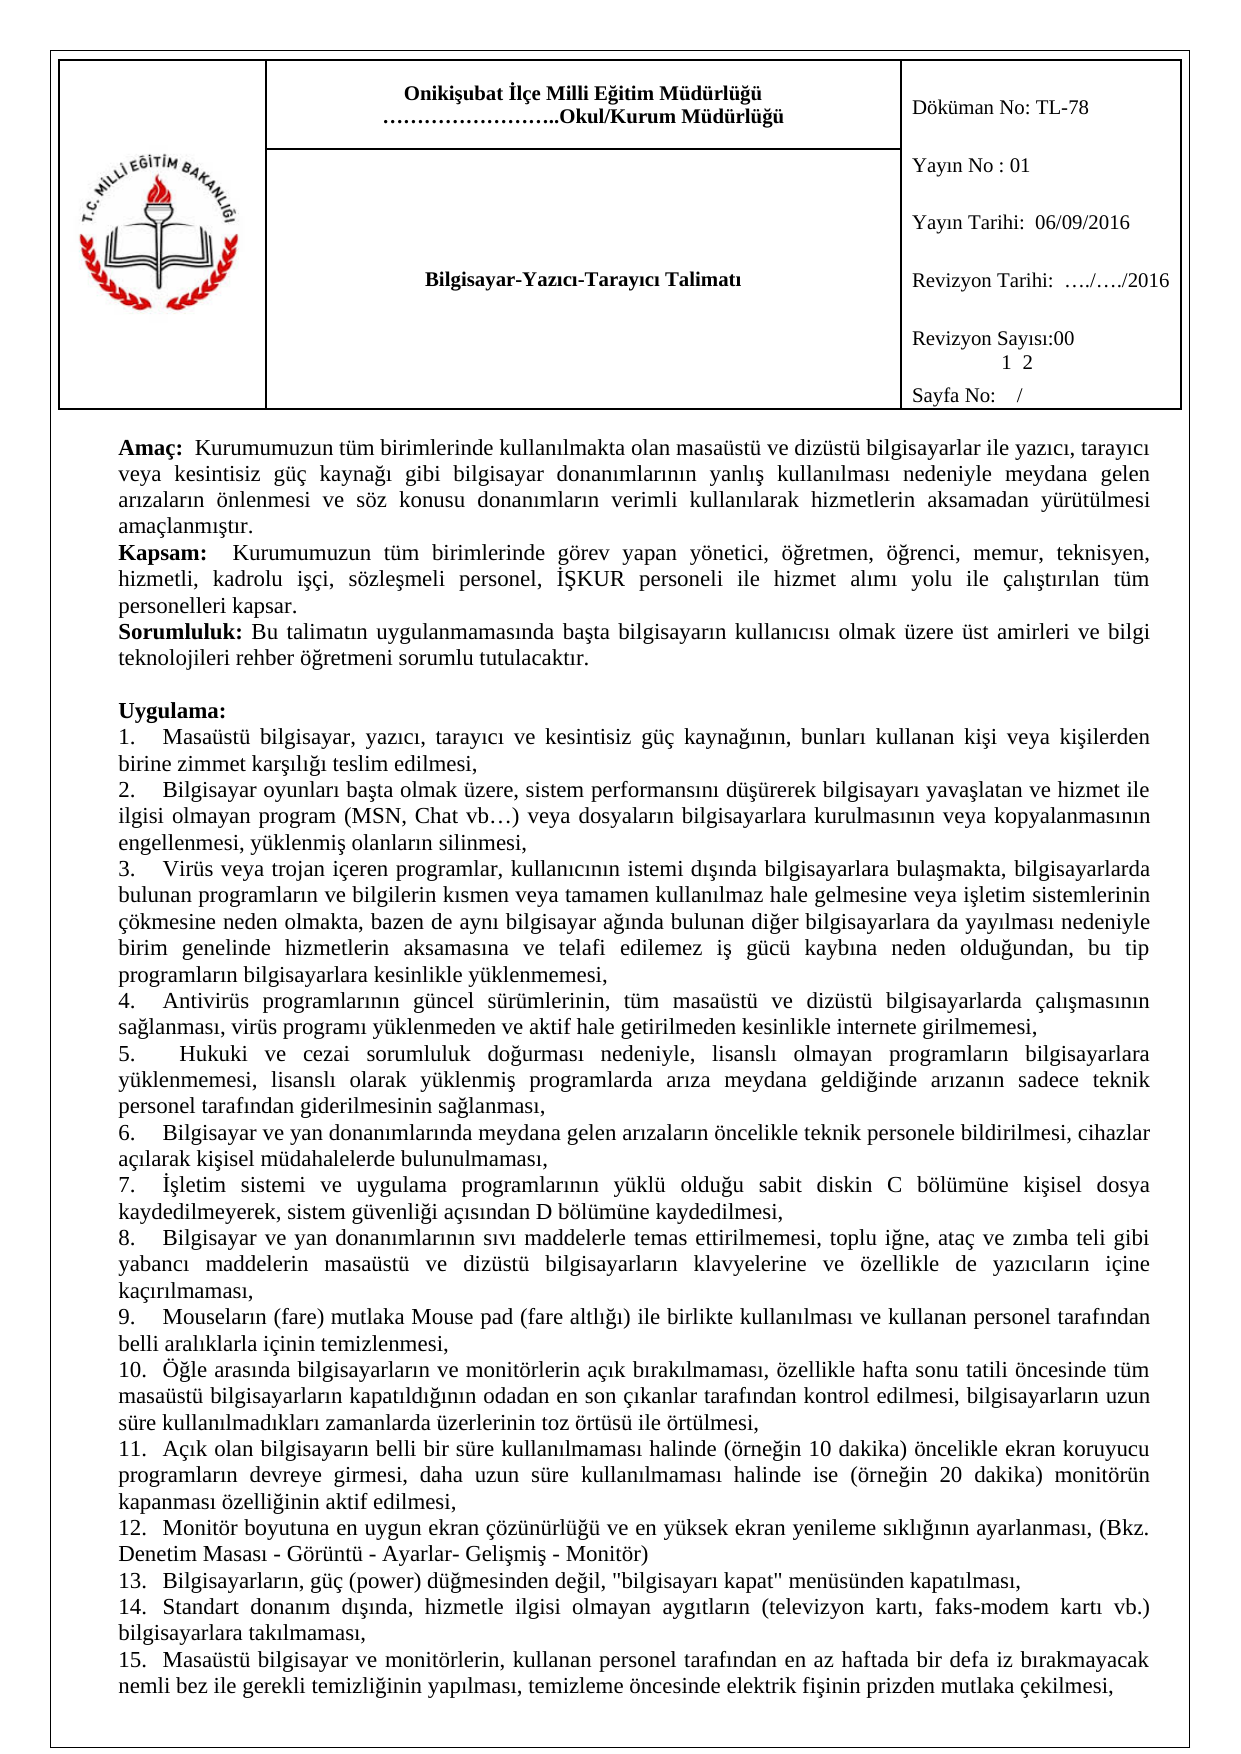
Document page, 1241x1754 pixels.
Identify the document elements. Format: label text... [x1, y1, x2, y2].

text Uygulama: [118, 697, 1152, 723]
picture [70, 145, 248, 323]
list Virüs veya trojan içeren programlar, kullanıcının istemi dışında bilgisayarlara bulaşmakta, bilgisayarlarda bulunan programların ve bilgilerin kısmen veya tamamen kullanılmaz hale gelmesine veya işletim sistemlerinin çökmesine neden olmakta, bazen de aynı bilgisayar ağında bulunan diğer bilgisayarlara da yayılması nedeniyle birim genelinde hizmetlerin aksamasına ve telafi edilemez iş gücü kaybına neden olduğundan, bu tip programların bilgisayarlara kesinlikle yüklenmemesi, [118, 855, 1152, 987]
list Mouseların (fare) mutlaka Mouse pad (fare altlığı) ile birlikte kullanılması ve kullanan personel tarafından belli aralıklarla içinin temizlenmesi, [118, 1303, 1152, 1356]
text Kapsam: Kurumumuzun tüm birimlerinde görev yapan yönetici, öğretmen, öğrenci, memur, teknisyen, hizmetli, kadrolu işçi, sözleşmeli personel, İŞKUR personeli ile hizmet alımı yolu ile çalıştırılan tüm personelleri kapsar. [118, 539, 1152, 618]
list Antivirüs programlarının güncel sürümlerinin, tüm masaüstü ve dizüstü bilgisayarlarda çalışmasının sağlanması, virüs programı yüklenmeden ve aktif hale getirilmeden kesinlikle internete girilmemesi, [118, 987, 1152, 1040]
list İşletim sistemi ve uygulama programlarının yüklü olduğu sabit diskin C bölümüne kişisel dosya kaydedilmeyerek, sistem güvenliği açısından D bölümüne kaydedilmesi, [118, 1171, 1152, 1224]
list Masaüstü bilgisayar ve monitörlerin, kullanan personel tarafından en az haftada bir defa iz bırakmayacak nemli bez ile gerekli temizliğinin yapılması, temizleme öncesinde elektrik fişinin prizden mutlaka çekilmesi, [118, 1646, 1152, 1698]
list Bilgisayar ve yan donanımlarının sıvı maddelerle temas ettirilmemesi, toplu iğne, ataç ve zımba teli gibi yabancı maddelerin masaüstü ve dizüstü bilgisayarların klavyelerine ve özellikle de yazıcıların içine kaçırılmaması, [118, 1224, 1152, 1303]
list Bilgisayarların, güç (power) düğmesinden değil, "bilgisayarı kapat" menüsünden kapatılması, [118, 1567, 1152, 1593]
text Sorumluluk: Bu talimatın uygulanmamasında başta bilgisayarın kullanıcısı olmak üzere üst amirleri ve bilgi teknolojileri rehber öğretmeni sorumlu tutulacaktır. [118, 618, 1152, 671]
list Bilgisayar ve yan donanımlarında meydana gelen arızaların öncelikle teknik personele bildirilmesi, cihazlar açılarak kişisel müdahalelerde bulunulmaması, [118, 1119, 1152, 1171]
list Standart donanım dışında, hizmetle ilgisi olmayan aygıtların (televizyon kartı, faks-modem kartı vb.) bilgisayarlara takılmaması, [118, 1593, 1152, 1646]
list Masaüstü bilgisayar, yazıcı, tarayıcı ve kesintisiz güç kaynağının, bunları kullanan kişi veya kişilerden birine zimmet karşılığı teslim edilmesi, [118, 723, 1152, 776]
list Bilgisayar oyunları başta olmak üzere, sistem performansını düşürerek bilgisayarı yavaşlatan ve hizmet ile ilgisi olmayan program (MSN, Chat vb…) veya dosyaların bilgisayarlara kurulmasının veya kopyalanmasının engellenmesi, yüklenmiş olanların silinmesi, [118, 776, 1152, 855]
list Monitör boyutuna en uygun ekran çözünürlüğü ve en yüksek ekran yenileme sıklığının ayarlanması, (Bkz. Denetim Masası - Görüntü - Ayarlar- Gelişmiş - Monitör) [118, 1514, 1152, 1567]
text Amaç: Kurumumuzun tüm birimlerinde kullanılmakta olan masaüstü ve dizüstü bilgisayarlar ile yazıcı, tarayıcı veya kesintisiz güç kaynağı gibi bilgisayar donanımlarının yanlış kullanılması nedeniyle meydana gelen arızaların önlenmesi ve söz konusu donanımların verimli kullanılarak hizmetlerin aksamadan yürütülmesi amaçlanmıştır. [118, 433, 1152, 539]
list Hukuki ve cezai sorumluluk doğurması nedeniyle, lisanslı olmayan programların bilgisayarlara yüklenmemesi, lisanslı olarak yüklenmiş programlarda arıza meydana geldiğinde arızanın sadece teknik personel tarafından giderilmesinin sağlanması, [118, 1040, 1152, 1119]
list Açık olan bilgisayarın belli bir süre kullanılmaması halinde (örneğin 10 dakika) öncelikle ekran koruyucu programların devreye girmesi, daha uzun süre kullanılmaması halinde ise (örneğin 20 dakika) monitörün kapanması özelliğinin aktif edilmesi, [118, 1435, 1152, 1514]
list Öğle arasında bilgisayarların ve monitörlerin açık bırakılmaması, özellikle hafta sonu tatili öncesinde tüm masaüstü bilgisayarların kapatıldığının odadan en son çıkanlar tarafından kontrol edilmesi, bilgisayarların uzun süre kullanılmadıkları zamanlarda üzerlerinin toz örtüsü ile örtülmesi, [118, 1356, 1152, 1435]
